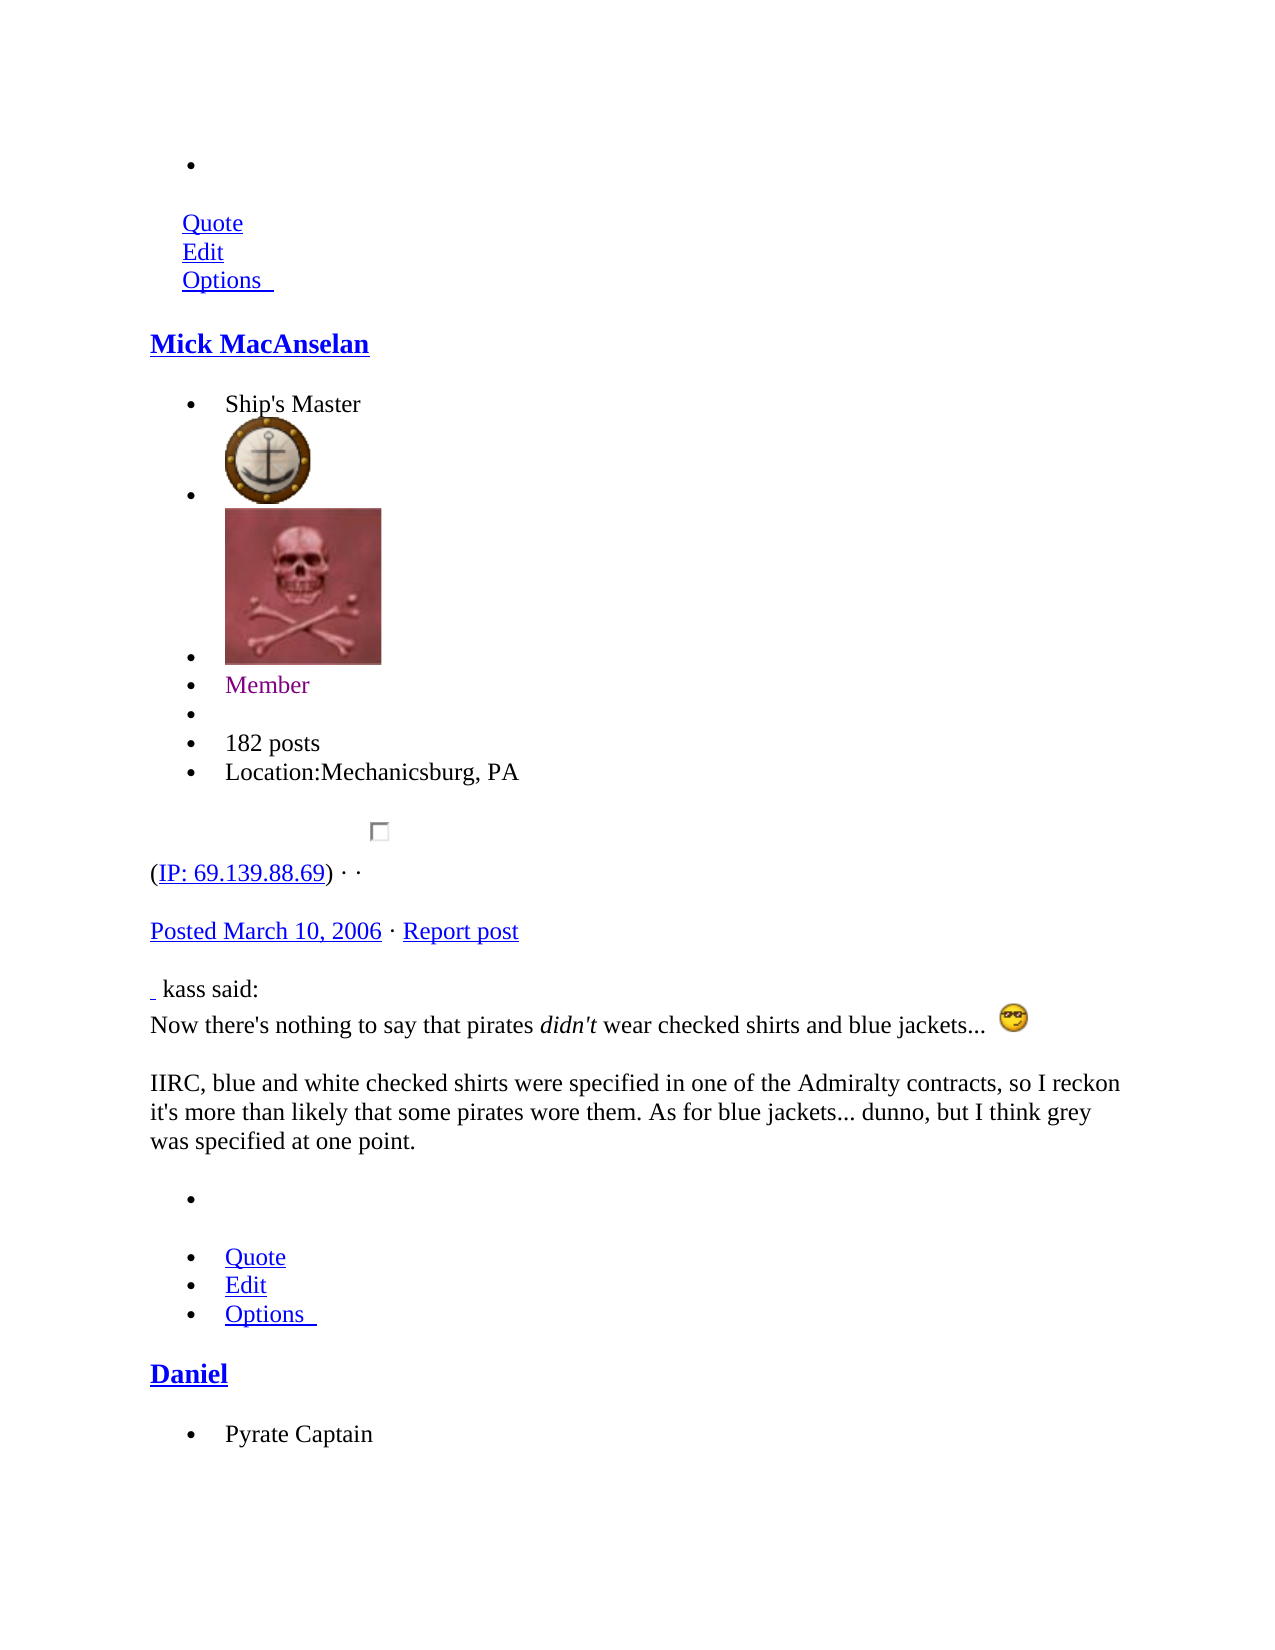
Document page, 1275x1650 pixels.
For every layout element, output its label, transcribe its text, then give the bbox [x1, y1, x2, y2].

text Posted March 10, 2006 · Report post [150, 916, 1125, 945]
list Pyrate Captain [187, 1419, 1125, 1447]
text IIRC, blue and white checked shirts were specified in one of the Admiralty contracts, so I reckon it's more than likely that some pirates wore them. As for blue jackets... dunno, but I think grey was specified at one point. [150, 1068, 1125, 1155]
text  Edit [150, 237, 1125, 265]
text Daniel [150, 1357, 1125, 1389]
text (IP: 69.139.88.69) · · [150, 814, 1125, 887]
picture [225, 417, 311, 504]
list Member [187, 670, 1125, 699]
text Now there's nothing to say that pirates didn't wear checked shirts and blue jackets... [150, 1003, 1125, 1039]
text  Quote [150, 208, 1125, 237]
list 182 posts [187, 728, 1125, 757]
text kass said: [150, 974, 1125, 1003]
list Options [187, 1299, 1125, 1328]
picture [225, 508, 382, 665]
picture [998, 1002, 1030, 1034]
text Mick MacAnselan [150, 328, 1125, 360]
text  Options [150, 265, 1125, 294]
list Ship's Master [187, 389, 1125, 418]
list Edit [187, 1271, 1125, 1299]
list Location:Mechanicsburg, PA [187, 757, 1125, 785]
list Quote [187, 1242, 1125, 1271]
